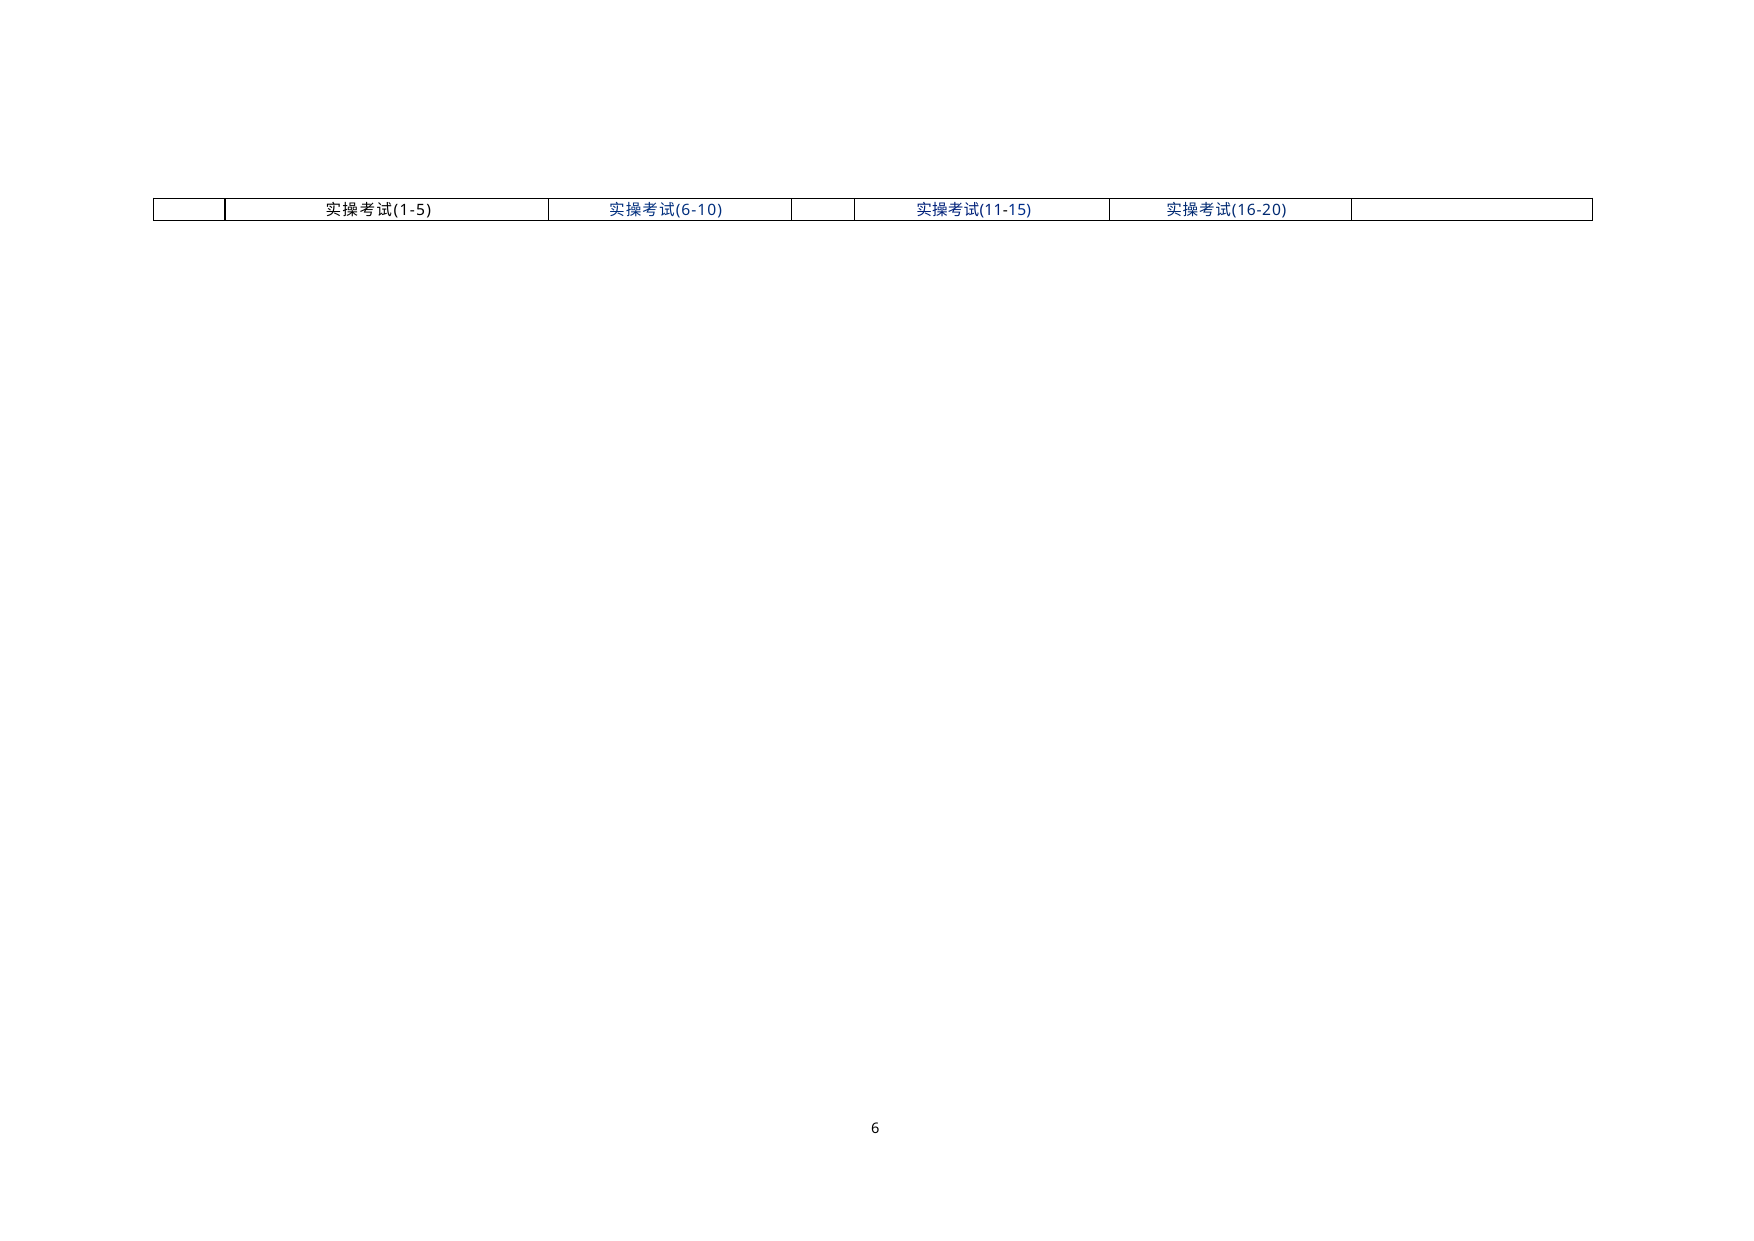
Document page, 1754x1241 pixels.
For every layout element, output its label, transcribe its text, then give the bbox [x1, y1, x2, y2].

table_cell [1110, 199, 1351, 220]
table_cell [1352, 199, 1592, 220]
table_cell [549, 199, 791, 220]
table_cell 6 [154, 199, 224, 220]
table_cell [226, 199, 548, 220]
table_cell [855, 199, 1109, 220]
